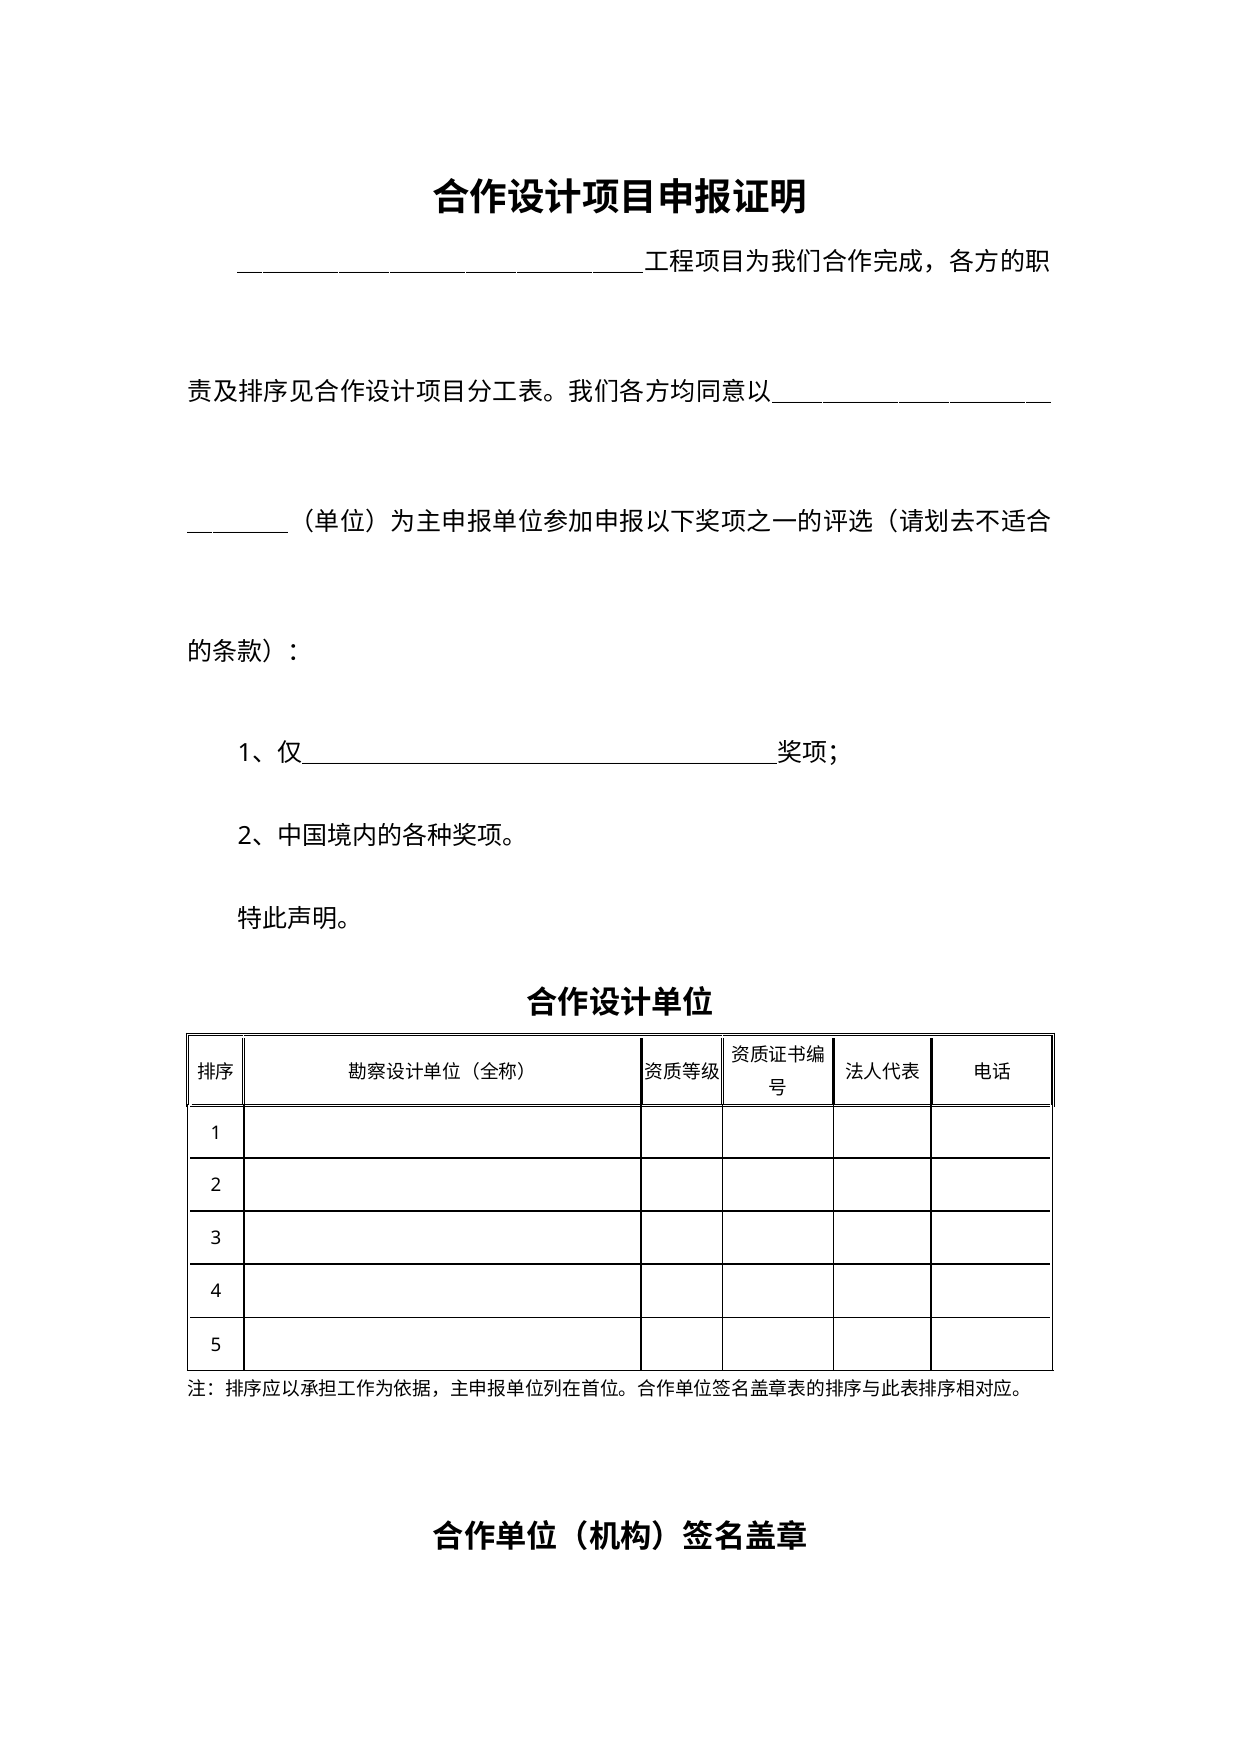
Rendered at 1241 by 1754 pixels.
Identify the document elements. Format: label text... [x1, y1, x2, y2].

table_cell [834, 1318, 930, 1369]
table_cell [245, 1212, 640, 1263]
table_cell [245, 1107, 640, 1157]
table_cell [932, 1210, 1052, 1263]
table_cell [245, 1265, 640, 1316]
table_cell 1 [188, 1104, 243, 1157]
table_cell [932, 1157, 1052, 1210]
table_cell 3 [188, 1210, 243, 1263]
table_cell [932, 1104, 1052, 1157]
text 特此声明。 [187, 884, 1053, 949]
text ＿＿＿＿＿＿＿＿＿＿＿＿＿＿＿＿工程项目为我们合作完成，各方的职责及排序见合作设计项目分工表。我们各方均同意以＿＿＿＿＿＿＿＿＿＿＿＿＿＿＿（单位）为主申报单位参加申报以下奖项之一的评选（请划去不适合的条款）： [187, 227, 1053, 682]
table_cell [723, 1107, 833, 1157]
text 2、中国境内的各种奖项。 [187, 801, 1053, 866]
table_cell 5 [188, 1316, 243, 1369]
table_cell [642, 1212, 722, 1263]
table_cell [834, 1107, 930, 1157]
table_cell [723, 1159, 833, 1210]
text 1、仅＿＿＿＿＿＿＿＿＿＿＿＿＿＿＿＿＿＿＿奖项； [187, 718, 1053, 783]
table_header 资质证书编号 [723, 1036, 833, 1104]
table_cell [245, 1318, 640, 1369]
table_cell [932, 1316, 1052, 1369]
table_cell [932, 1263, 1052, 1316]
table_header 资质等级 [641, 1036, 723, 1104]
table_header 勘察设计单位（全称） [244, 1036, 641, 1104]
table_cell [642, 1107, 722, 1157]
table_cell [642, 1265, 722, 1316]
table_cell [834, 1265, 930, 1316]
text 注：排序应以承担工作为依据，主申报单位列在首位。合作单位签名盖章表的排序与此表排序相对应。 [187, 1371, 1053, 1404]
table_header 法人代表 [833, 1036, 931, 1104]
table_cell [834, 1212, 930, 1263]
table_cell [723, 1212, 833, 1263]
text 合作设计项目申报证明 [187, 162, 1052, 227]
table_cell [245, 1159, 640, 1210]
table_cell [723, 1265, 833, 1316]
table_cell [642, 1159, 722, 1210]
table_header 排序 [189, 1036, 244, 1104]
text 合作单位（机构）签名盖章 [187, 1501, 1053, 1566]
table_cell [834, 1159, 930, 1210]
table_cell 4 [188, 1263, 243, 1316]
table_header 电话 [931, 1036, 1051, 1104]
table_cell [723, 1318, 833, 1369]
table_cell [642, 1318, 722, 1369]
table_cell 2 [188, 1157, 243, 1210]
text 合作设计单位 [187, 968, 1053, 1033]
